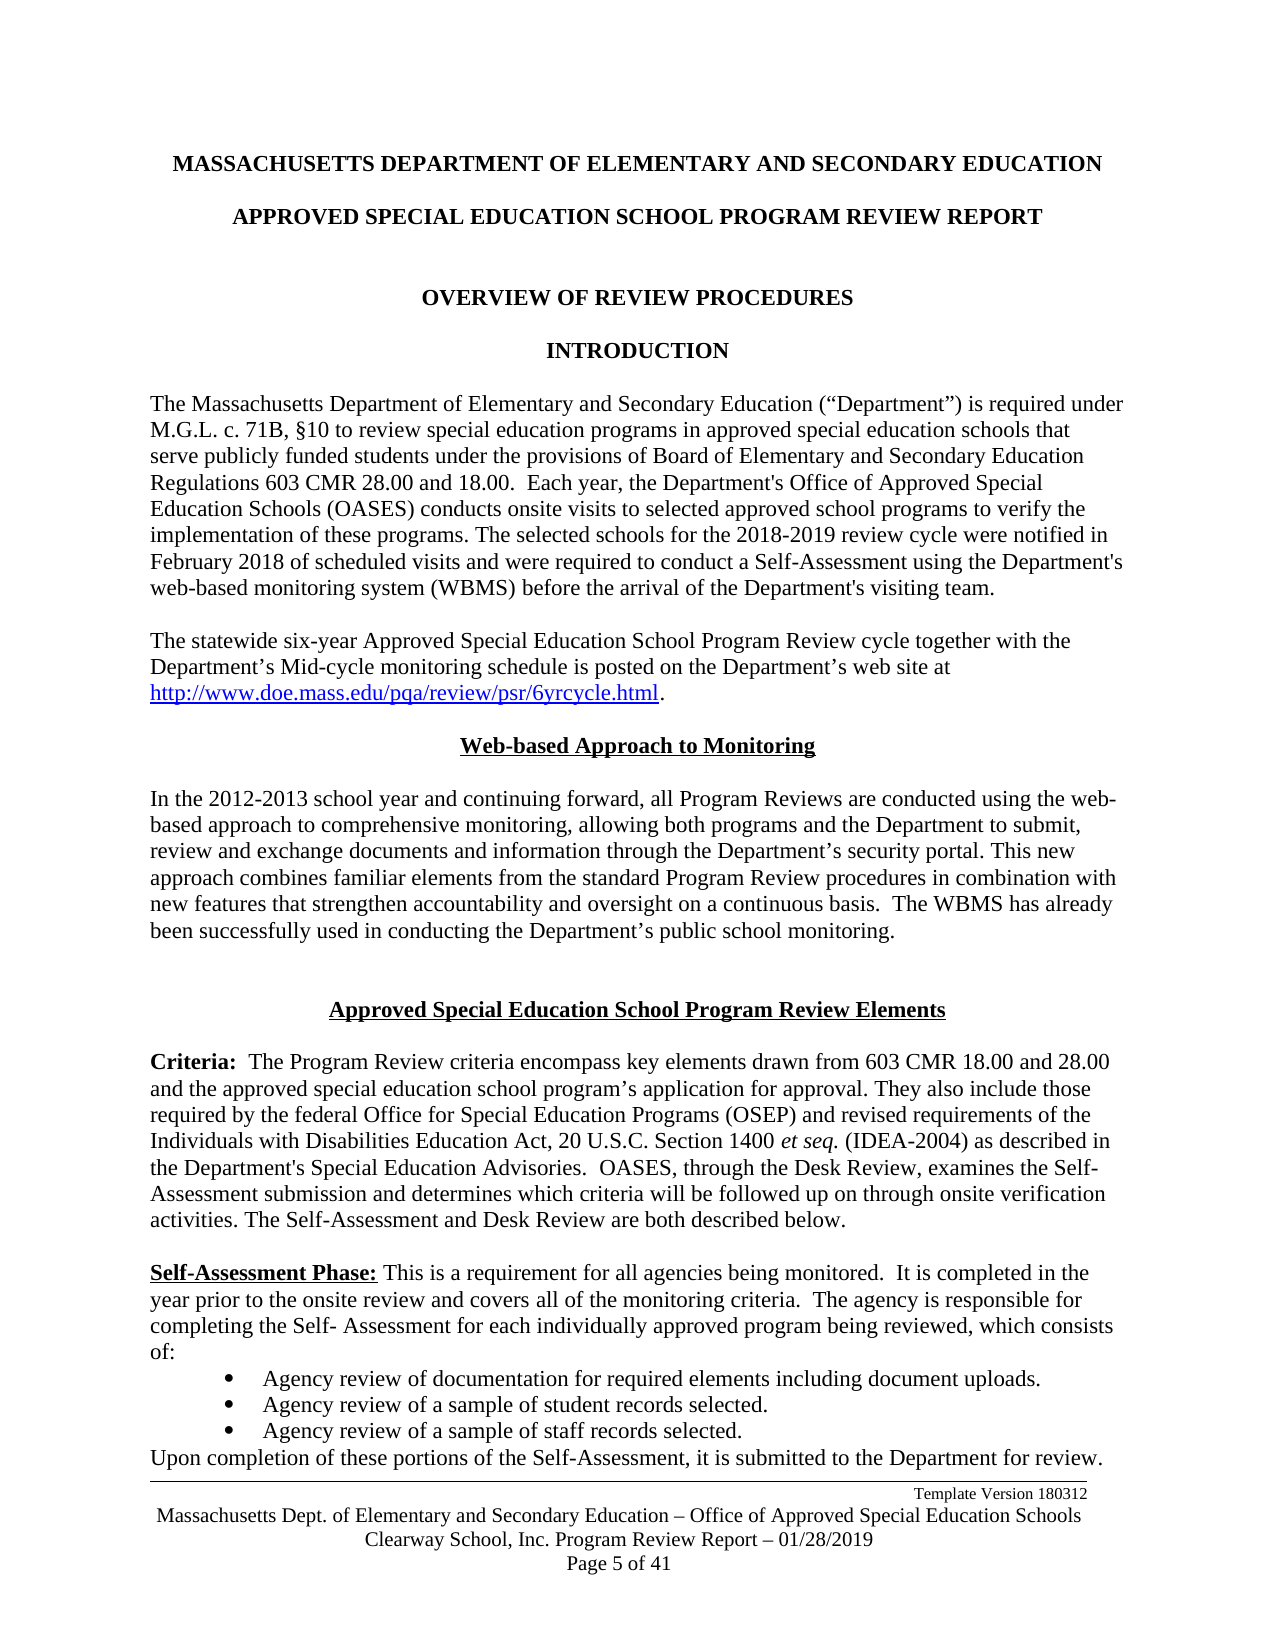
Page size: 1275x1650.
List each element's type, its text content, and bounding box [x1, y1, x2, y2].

list Agency review of a sample of student records selected. [225, 1391, 1125, 1417]
text The Massachusetts Department of Elementary and Secondary Education (“Department”) is required under M.G.L. c. 71B, §10 to review special education programs in approved special education schools that serve publicly funded students under the provisions of Board of Elementary and Secondary Education Regulations 603 CMR 28.00 and 18.00. Each year, the Department's Office of Approved Special Education Schools (OASES) conducts onsite visits to selected approved school programs to verify the implementation of these programs. The selected schools for the 2018-2019 review cycle were notified in February 2018 of scheduled visits and were required to conduct a Self-Assessment using the Department's web-based monitoring system (WBMS) before the arrival of the Department's visiting team. [150, 389, 1125, 600]
text Self-Assessment Phase: This is a requirement for all agencies being monitored. It is completed in the year prior to the onsite review and covers all of the monitoring criteria. The agency is responsible for completing the Self- Assessment for each individually approved program being reviewed, which consists of: [150, 1259, 1125, 1365]
text Web-based Approach to Monitoring [150, 732, 1125, 758]
list Agency review of a sample of staff records selected. [225, 1417, 1125, 1444]
text Approved Special Education School Program Review Elements [150, 996, 1125, 1022]
text Criteria: The Program Review criteria encompass key elements drawn from 603 CMR 18.00 and 28.00 and the approved special education school program’s application for approval. They also include those required by the federal Office for Special Education Programs (OSEP) and revised requirements of the Individuals with Disabilities Education Act, 20 U.S.C. Section 1400 et seq. (IDEA-2004) as described in the Department's Special Education Advisories. OASES, through the Desk Review, examines the Self-Assessment submission and determines which criteria will be followed up on through onsite verification activities. The Self-Assessment and Desk Review are both described below. [150, 1048, 1125, 1233]
subtitle OVERVIEW OF REVIEW PROCEDURES [150, 284, 1125, 311]
text In the 2012-2013 school year and continuing forward, all Program Reviews are conducted using the web-based approach to comprehensive monitoring, allowing both programs and the Department to submit, review and exchange documents and information through the Department’s security portal. This new approach combines familiar elements from the standard Program Review procedures in combination with new features that strengthen accountability and oversight on a continuous basis. The WBMS has already been successfully used in conducting the Department’s public school monitoring. [150, 785, 1125, 943]
subtitle MASSACHUSETTS DEPARTMENT OF ELEMENTARY AND SECONDARY EDUCATION [150, 150, 1125, 176]
text The statewide six-year Approved Special Education School Program Review cycle together with the Department’s Mid-cycle monitoring schedule is posted on the Department’s web site at http://www.doe.mass.edu/pqa/review/psr/6yrcycle.html. [150, 627, 1125, 706]
list Agency review of documentation for required elements including document uploads. [225, 1365, 1125, 1391]
subtitle INTRODUCTION [150, 337, 1125, 363]
text Upon completion of these portions of the Self-Assessment, it is submitted to the Department for review. [150, 1444, 1125, 1470]
subtitle APPROVED SPECIAL EDUCATION SCHOOL PROGRAM REVIEW REPORT [150, 203, 1125, 229]
